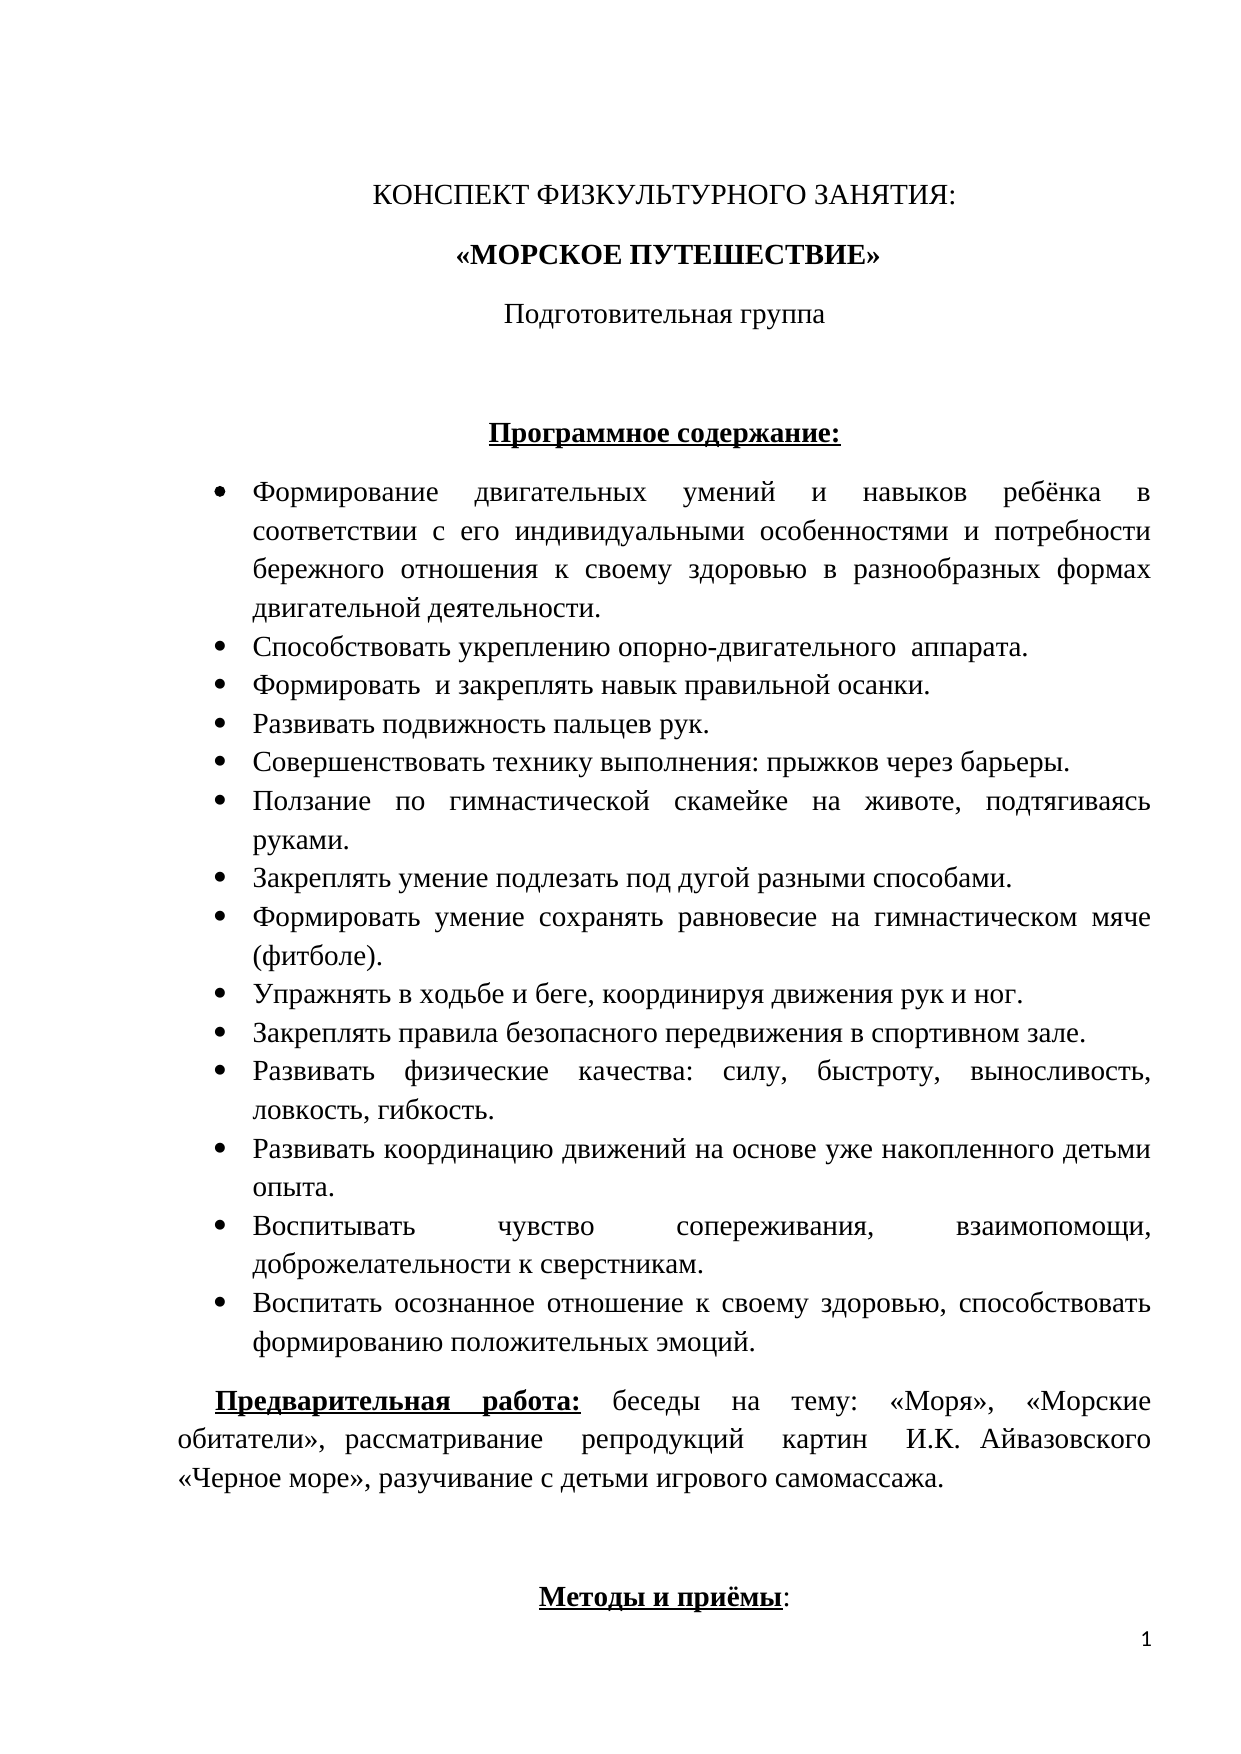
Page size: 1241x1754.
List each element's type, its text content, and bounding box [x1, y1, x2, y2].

list Упражнять в ходьбе и беге, координируя движения рук и ног. [215, 976, 1152, 1010]
text Программное содержание: [177, 415, 1152, 448]
list Закреплять умение подлезать под дугой разными способами. [215, 860, 1152, 894]
text «МОРСКОЕ ПУТЕШЕСТВИЕ» [177, 237, 1152, 270]
list Развивать подвижность пальцев рук. [215, 706, 1152, 739]
list Способствовать укреплению опорно-двигательного аппарата. [215, 629, 1152, 662]
list Формирование двигательных умений и навыков ребёнка в соответствии с его индивидуальными особенностями и потребности бережного отношения к своему здоровью в разнообразных формах двигательной деятельности. [215, 474, 1152, 624]
text Подготовительная группа [177, 296, 1152, 330]
list Воспитать осознанное отношение к своему здоровью, способствовать формированию положительных эмоций. [215, 1285, 1152, 1357]
list Закреплять правила безопасного передвижения в спортивном зале. [215, 1015, 1152, 1048]
list Совершенствовать технику выполнения: прыжков через барьеры. [215, 744, 1152, 778]
text КОНСПЕКТ ФИЗКУЛЬТУРНОГО ЗАНЯТИЯ: [177, 177, 1152, 211]
list Воспитывать чувство сопереживания, взаимопомощи, доброжелательности к сверстникам. [215, 1208, 1152, 1280]
list Формировать умение сохранять равновесие на гимнастическом мяче (фитболе). [215, 899, 1152, 971]
text Методы и приёмы: [177, 1579, 1152, 1612]
list Формировать и закреплять навык правильной осанки. [215, 667, 1152, 701]
text Предварительная работа: беседы на тему: «Моря», «Морские обитатели», рассматривание репродукций картин И.К. Айвазовского «Черное море», разучивание с детьми игрового самомассажа. [177, 1383, 1152, 1494]
list Ползание по гимнастической скамейке на животе, подтягиваясь руками. [215, 783, 1152, 855]
list Развивать координацию движений на основе уже накопленного детьми опыта. [215, 1131, 1152, 1203]
list Развивать физические качества: силу, быстроту, выносливость, ловкость, гибкость. [215, 1053, 1152, 1126]
